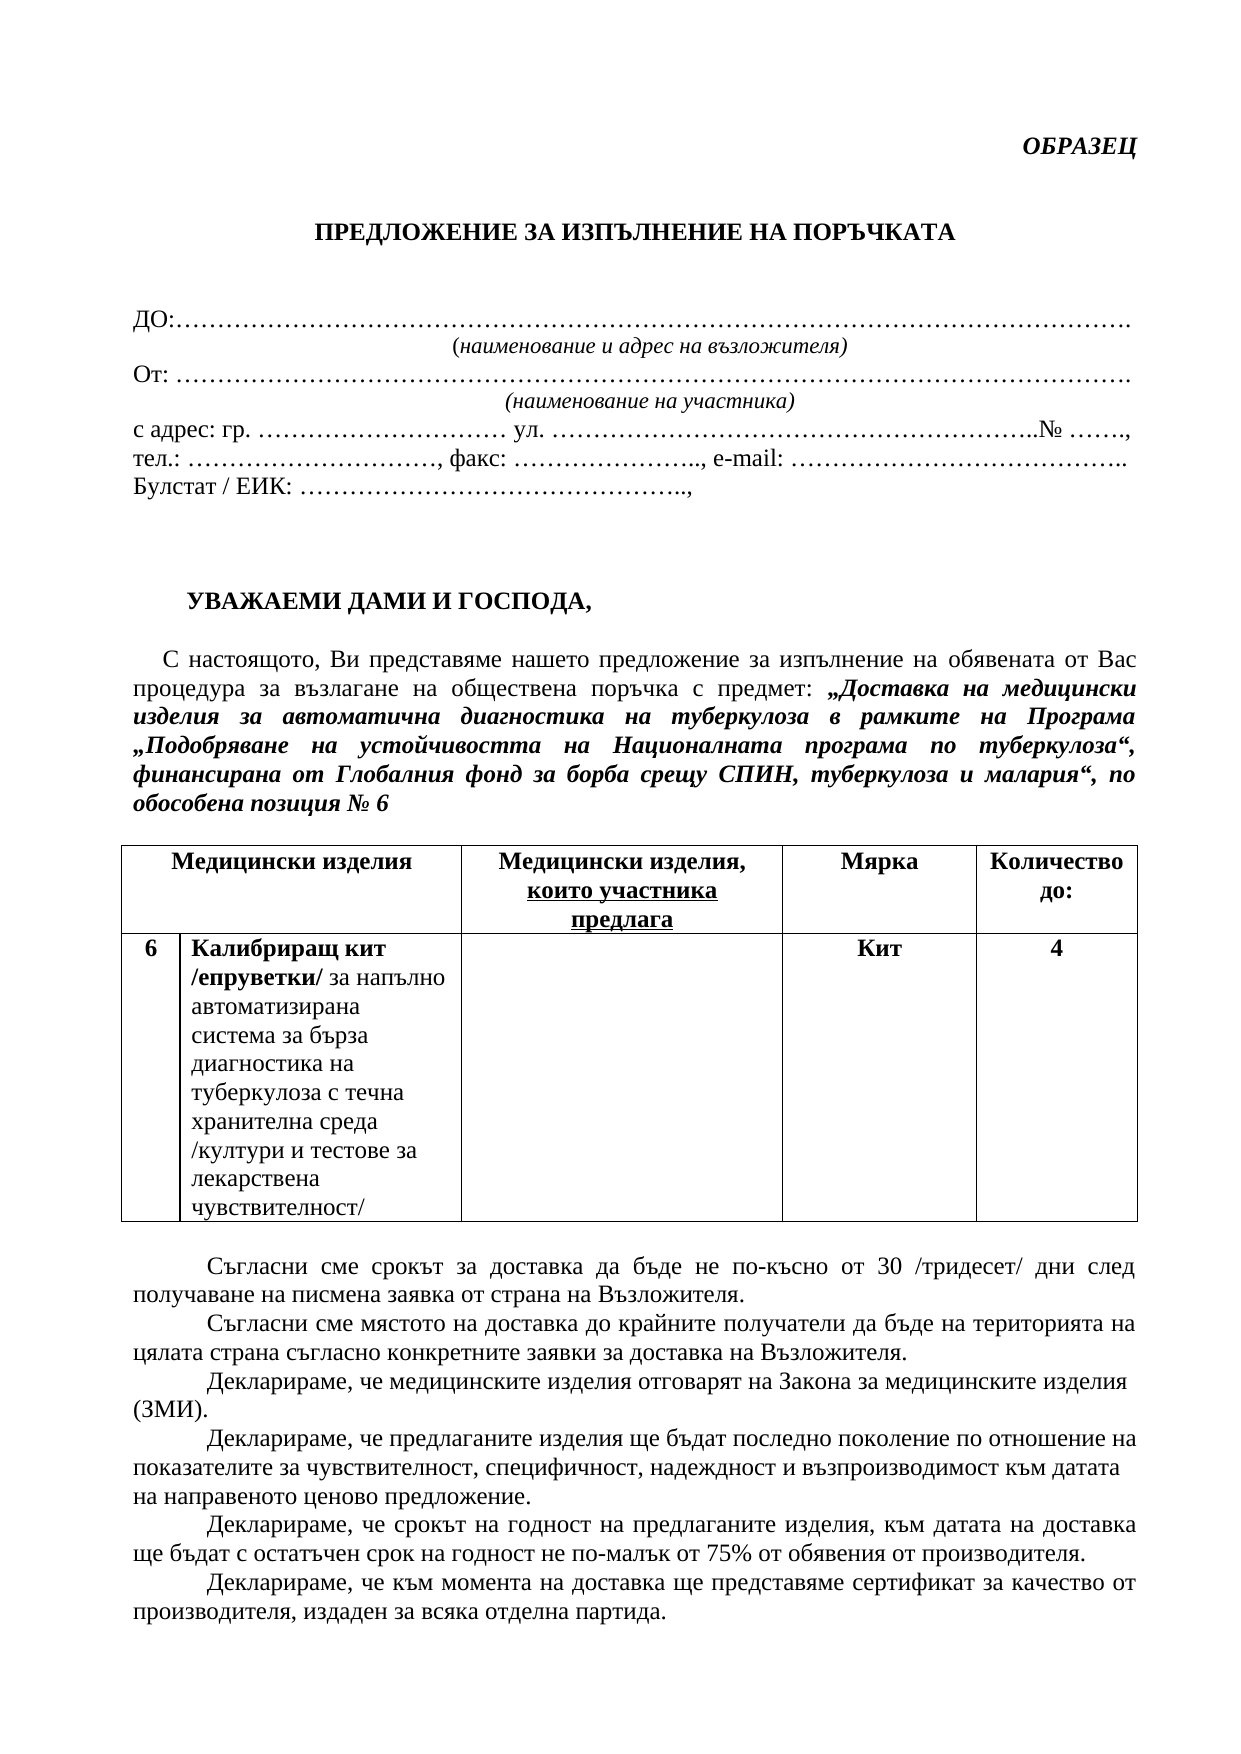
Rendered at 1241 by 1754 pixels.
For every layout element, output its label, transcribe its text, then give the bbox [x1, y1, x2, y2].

text Съгласни сме мястото на доставка до крайните получатели да бъде на територията на цялата страна съгласно конкретните заявки за доставка на Възложителя. [133, 1308, 1137, 1366]
table_cell 6 [122, 934, 179, 1221]
text (наименование и адрес на възложителя) [133, 332, 1137, 359]
text Декларираме, че предлаганите изделия ще бъдат последно поколение по отношение на показателите за чувствителност, специфичност, надеждност и възпроизводимост към датата на направеното ценово предложение. [133, 1423, 1137, 1509]
text Декларираме, че медицинските изделия отговарят на Закона за медицинските изделия (ЗМИ). [133, 1366, 1137, 1423]
text тел.: …………………………, факс: ………………….., e-mail: ………………………………….. [133, 443, 1137, 471]
text От: ……………………………………………………………………………………………………. [133, 359, 1137, 388]
text с адрес: гр. ………………………… ул. …………………………………………………..№ ……., [133, 414, 1137, 443]
text Булстат / ЕИК: ……………………………………….., [133, 471, 1137, 500]
table_header Медицински изделия [122, 846, 461, 932]
text С настоящото, Ви представяме нашето предложение за изпълнение на обявената от Вас процедура за възлагане на обществена поръчка с предмет: „Доставка на медицински изделия за автоматична диагностика на туберкулоза в рамките на Програма „Подобряване на устойчивостта на Националната програма по туберкулоза“, финансирана от Глобалния фонд за борба срещу СПИН, туберкулоза и малария“, по обособена позиция № 6 [133, 644, 1137, 816]
text Съгласни сме срокът за доставка да бъде не по-късно от 30 /тридесет/ дни след получаване на писмена заявка от страна на Възложителя. [133, 1251, 1137, 1308]
text Декларираме, че срокът на годност на предлаганите изделия, към датата на доставка ще бъдат с остатъчен срок на годност не по-малък от 75% от обявения от производителя. [133, 1509, 1137, 1567]
table_header Медицински изделия, които участника предлага [462, 846, 782, 932]
table_header Количество до: [977, 846, 1137, 932]
text ПРЕДЛОЖЕНИЕ ЗА ИЗПЪЛНЕНИЕ НА ПОРЪЧКАТА [133, 217, 1137, 246]
table_cell [462, 934, 782, 1221]
table_cell 4 [977, 934, 1137, 1221]
text Декларираме, че към момента на доставка ще представяме сертификат за качество от производителя, издаден за всяка отделна партида. [133, 1567, 1137, 1624]
text ДО:……………………………………………………………………………………………………. [133, 304, 1137, 332]
text (наименование на участника) [133, 388, 1137, 414]
text ОБРАЗЕЦ [162, 131, 1137, 160]
text УВАЖАЕМИ ДАМИ И ГОСПОДА, [133, 586, 1137, 615]
table_cell Калибриращ кит /епруветки/ за напълно автоматизирана система за бърза диагностика на туберкулоза с течна хранителна среда /култури и тестове за лекарствена чувствителност/ [181, 934, 461, 1221]
table_header Мярка [783, 846, 976, 932]
table_cell Кит [783, 934, 976, 1221]
